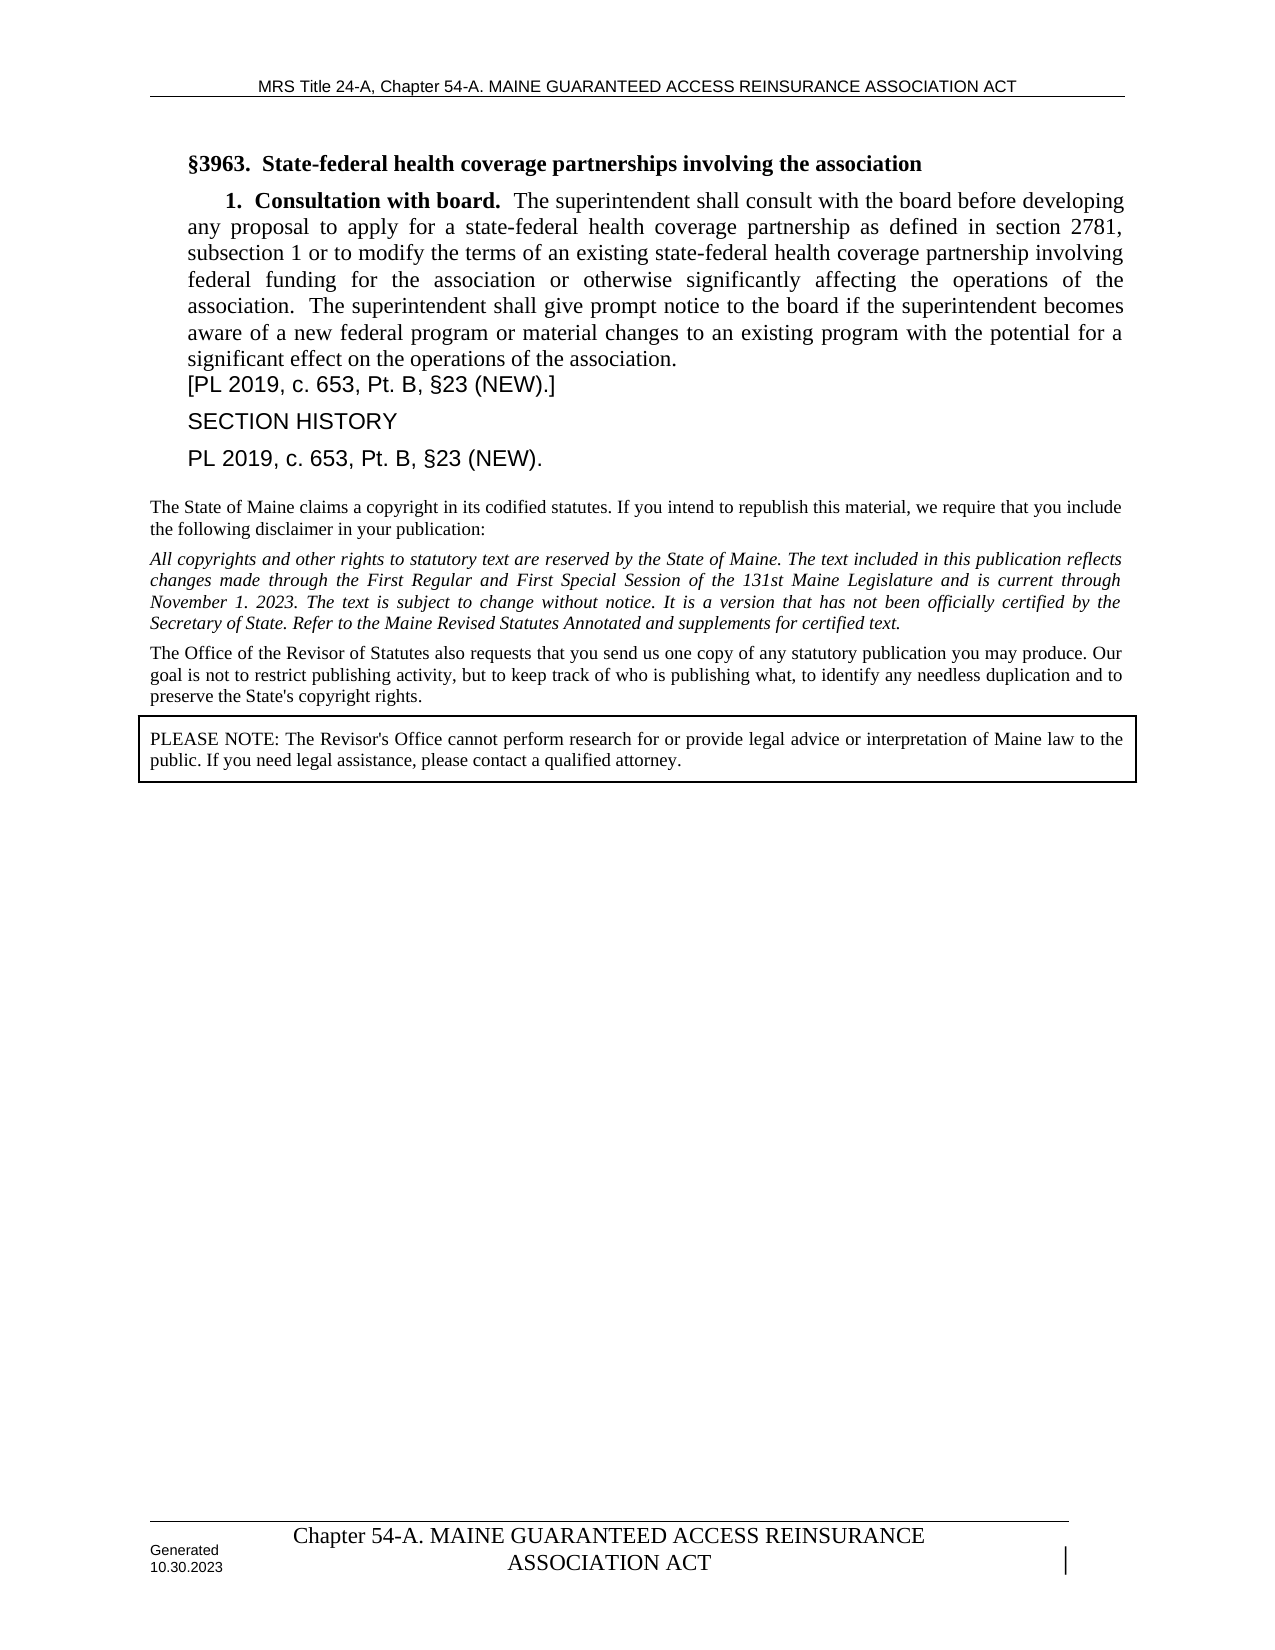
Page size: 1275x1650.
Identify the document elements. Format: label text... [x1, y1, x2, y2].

text 1. Consultation with board. The superintendent shall consult with the board before developing any proposal to apply for a state-federal health coverage partnership as defined in section 2781, subsection 1 or to modify the terms of an existing state-federal health coverage partnership involving federal funding for the association or otherwise significantly affecting the operations of the association. The superintendent shall give prompt notice to the board if the superintendent becomes aware of a new federal program or material changes to an existing program with the potential for a significant effect on the operations of the association. [187, 187, 1125, 371]
text [PL 2019, c. 653, Pt. B, §23 (NEW).] [187, 371, 1125, 398]
text §3963. State-federal health coverage partnerships involving the association [187, 150, 1125, 176]
text The Office of the Revisor of Statutes also requests that you send us one copy of any statutory publication you may produce. Our goal is not to restrict publishing activity, but to keep track of who is publishing what, to identify any needless duplication and to preserve the State's copyright rights. [150, 642, 1125, 707]
text PL 2019, c. 653, Pt. B, §23 (NEW). [187, 445, 1125, 471]
text The State of Maine claims a copyright in its codified statutes. If you intend to republish this material, we require that you include the following disclaimer in your publication: [150, 496, 1125, 539]
text SECTION HISTORY [187, 408, 1125, 434]
text PLEASE NOTE: The Revisor's Office cannot perform research for or provide legal advice or interpretation of Maine law to the public. If you need legal assistance, please contact a qualified attorney. [140, 717, 1135, 781]
text All copyrights and other rights to statutory text are reserved by the State of Maine. The text included in this publication reflects changes made through the First Regular and First Special Session of the 131st Maine Legislature and is current through November 1. 2023 . The text is subject to change without notice. It is a version that has not been officially certified by the Secretary of State. Refer to the Maine Revised Statutes Annotated and supplements for certified text. [150, 548, 1125, 634]
